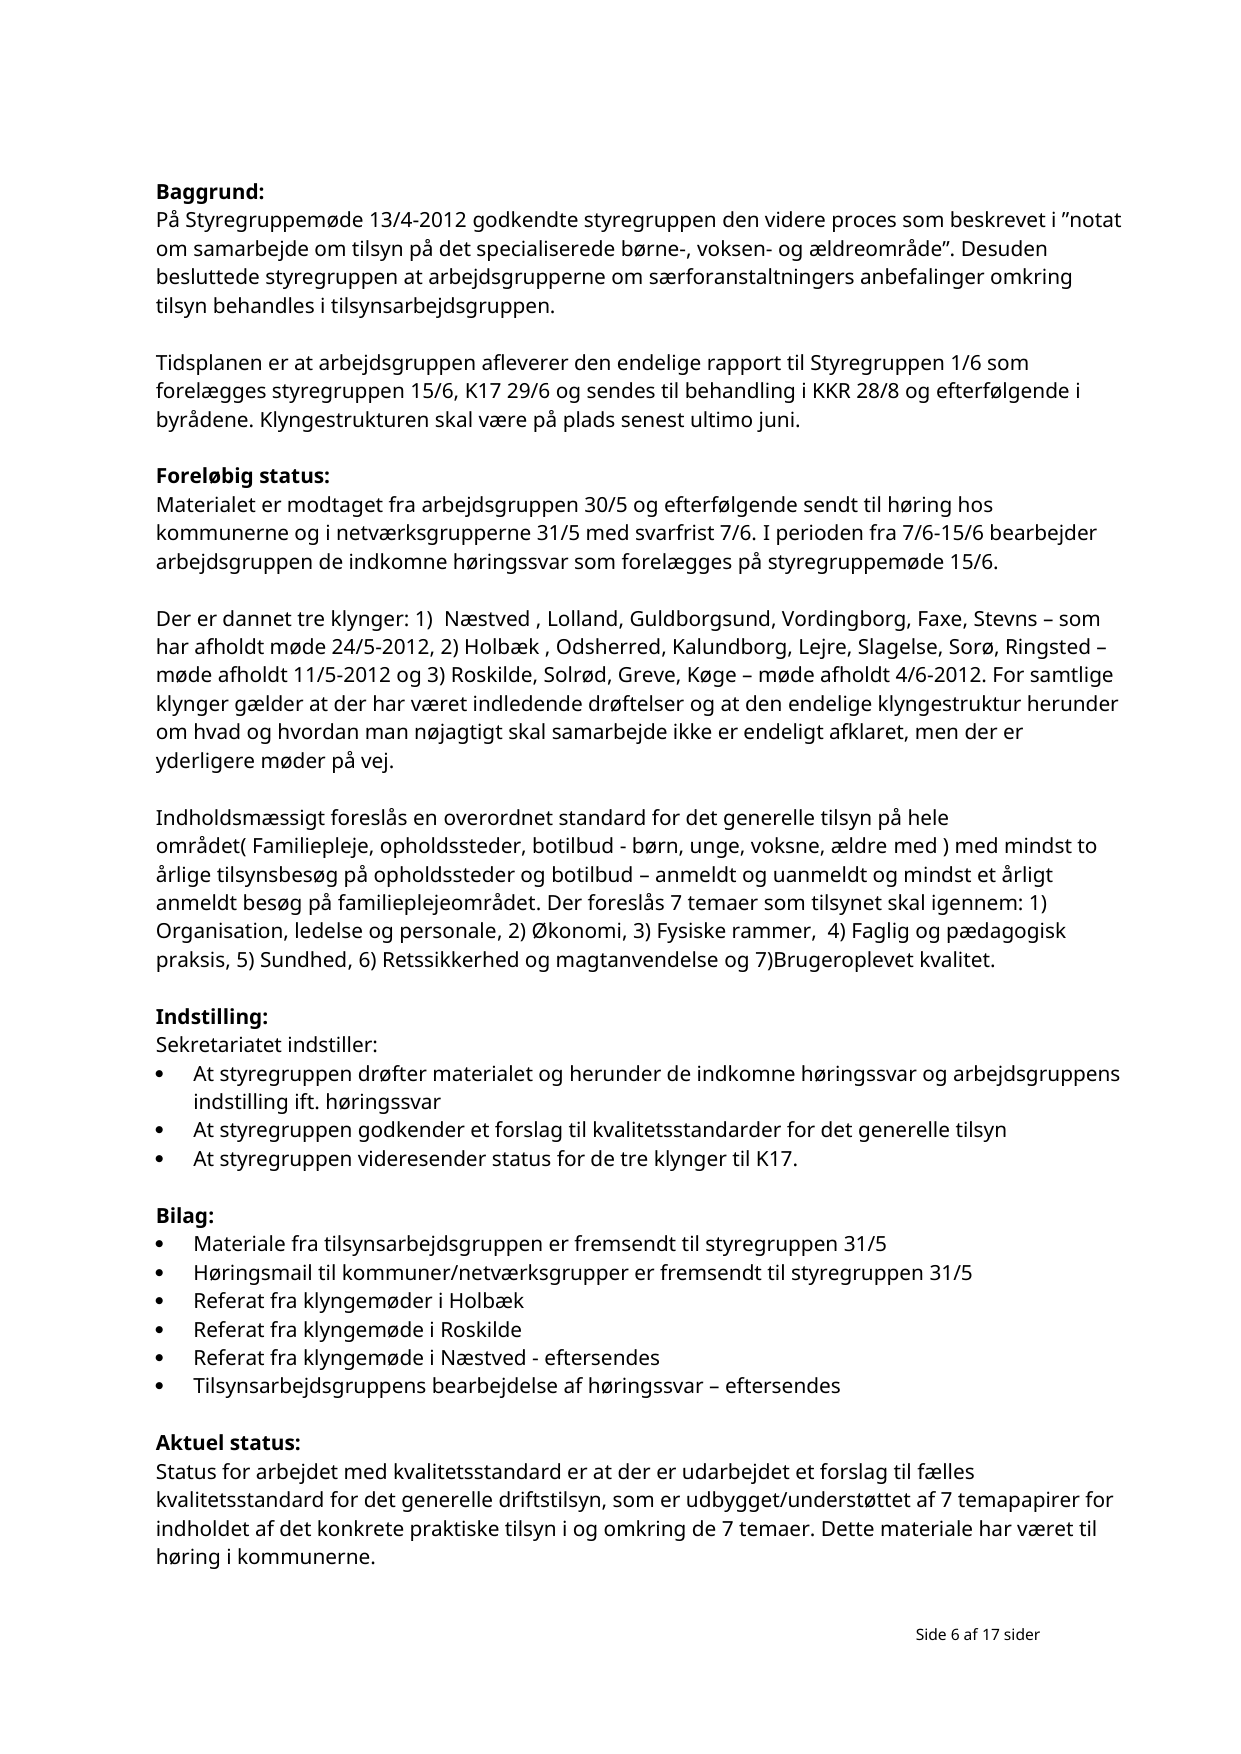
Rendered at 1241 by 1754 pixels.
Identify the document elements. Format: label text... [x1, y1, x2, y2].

list Høringsmail til kommuner/netværksgrupper er fremsendt til styregruppen 31/5 [156, 1258, 1122, 1286]
text Materialet er modtaget fra arbejdsgruppen 30/5 og efterfølgende sendt til høring hos kommunerne og i netværksgrupperne 31/5 med svarfrist 7/6. I perioden fra 7/6-15/6 bearbejder arbejdsgruppen de indkomne høringssvar som forelægges på styregruppemøde 15/6. [156, 490, 1122, 575]
list Referat fra klyngemøder i Holbæk [156, 1286, 1122, 1315]
text Indstilling: [156, 1002, 1122, 1030]
list At styregruppen videresender status for de tre klynger til K17. [156, 1144, 1122, 1172]
list Referat fra klyngemøde i Næstved - eftersendes [156, 1343, 1122, 1372]
text Bilag: [156, 1201, 1122, 1229]
text Indholdsmæssigt foreslås en overordnet standard for det generelle tilsyn på hele området( Familiepleje, opholdssteder, botilbud - børn, unge, voksne, ældre med ) med mindst to årlige tilsynsbesøg på opholdssteder og botilbud – anmeldt og uanmeldt og mindst et årligt anmeldt besøg på familieplejeområdet. Der foreslås 7 temaer som tilsynet skal igennem: 1) Organisation, ledelse og personale, 2) Økonomi, 3) Fysiske rammer, 4) Faglig og pædagogisk praksis, 5) Sundhed, 6) Retssikkerhed og magtanvendelse og 7)Brugeroplevet kvalitet. [156, 803, 1122, 973]
text På Styregruppemøde 13/4-2012 godkendte styregruppen den videre proces som beskrevet i ”notat om samarbejde om tilsyn på det specialiserede børne-, voksen- og ældreområde”. Desuden besluttede styregruppen at arbejdsgrupperne om særforanstaltningers anbefalinger omkring tilsyn behandles i tilsynsarbejdsgruppen. [156, 206, 1122, 319]
text Baggrund: [156, 177, 1122, 206]
text Status for arbejdet med kvalitetsstandard er at der er udarbejdet et forslag til fælles kvalitetsstandard for det generelle driftstilsyn, som er udbygget/understøttet af 7 temapapirer for indholdet af det konkrete praktiske tilsyn i og omkring de 7 temaer. Dette materiale har været til høring i kommunerne. [156, 1457, 1122, 1571]
text Der er dannet tre klynger: 1) Næstved , Lolland, Guldborgsund, Vordingborg, Faxe, Stevns – som har afholdt møde 24/5-2012, 2) Holbæk , Odsherred, Kalundborg, Lejre, Slagelse, Sorø, Ringsted – møde afholdt 11/5-2012 og 3) Roskilde, Solrød, Greve, Køge – møde afholdt 4/6-2012. For samtlige klynger gælder at der har været indledende drøftelser og at den endelige klyngestruktur herunder om hvad og hvordan man nøjagtigt skal samarbejde ikke er endeligt afklaret, men der er yderligere møder på vej. [156, 604, 1122, 774]
text Sekretariatet indstiller: [156, 1030, 1122, 1059]
list Referat fra klyngemøde i Roskilde [156, 1315, 1122, 1343]
text Tidsplanen er at arbejdsgruppen afleverer den endelige rapport til Styregruppen 1/6 som forelægges styregruppen 15/6, K17 29/6 og sendes til behandling i KKR 28/8 og efterfølgende i byrådene. Klyngestrukturen skal være på plads senest ultimo juni. [156, 348, 1122, 433]
text Aktuel status: [156, 1428, 1122, 1457]
list At styregruppen godkender et forslag til kvalitetsstandarder for det generelle tilsyn [156, 1116, 1122, 1144]
list Tilsynsarbejdsgruppens bearbejdelse af høringssvar – eftersendes [156, 1372, 1122, 1400]
text Foreløbig status: [156, 462, 1122, 490]
list Materiale fra tilsynsarbejdsgruppen er fremsendt til styregruppen 31/5 [156, 1229, 1122, 1258]
list At styregruppen drøfter materialet og herunder de indkomne høringssvar og arbejdsgruppens indstilling ift. høringssvar [156, 1059, 1122, 1116]
